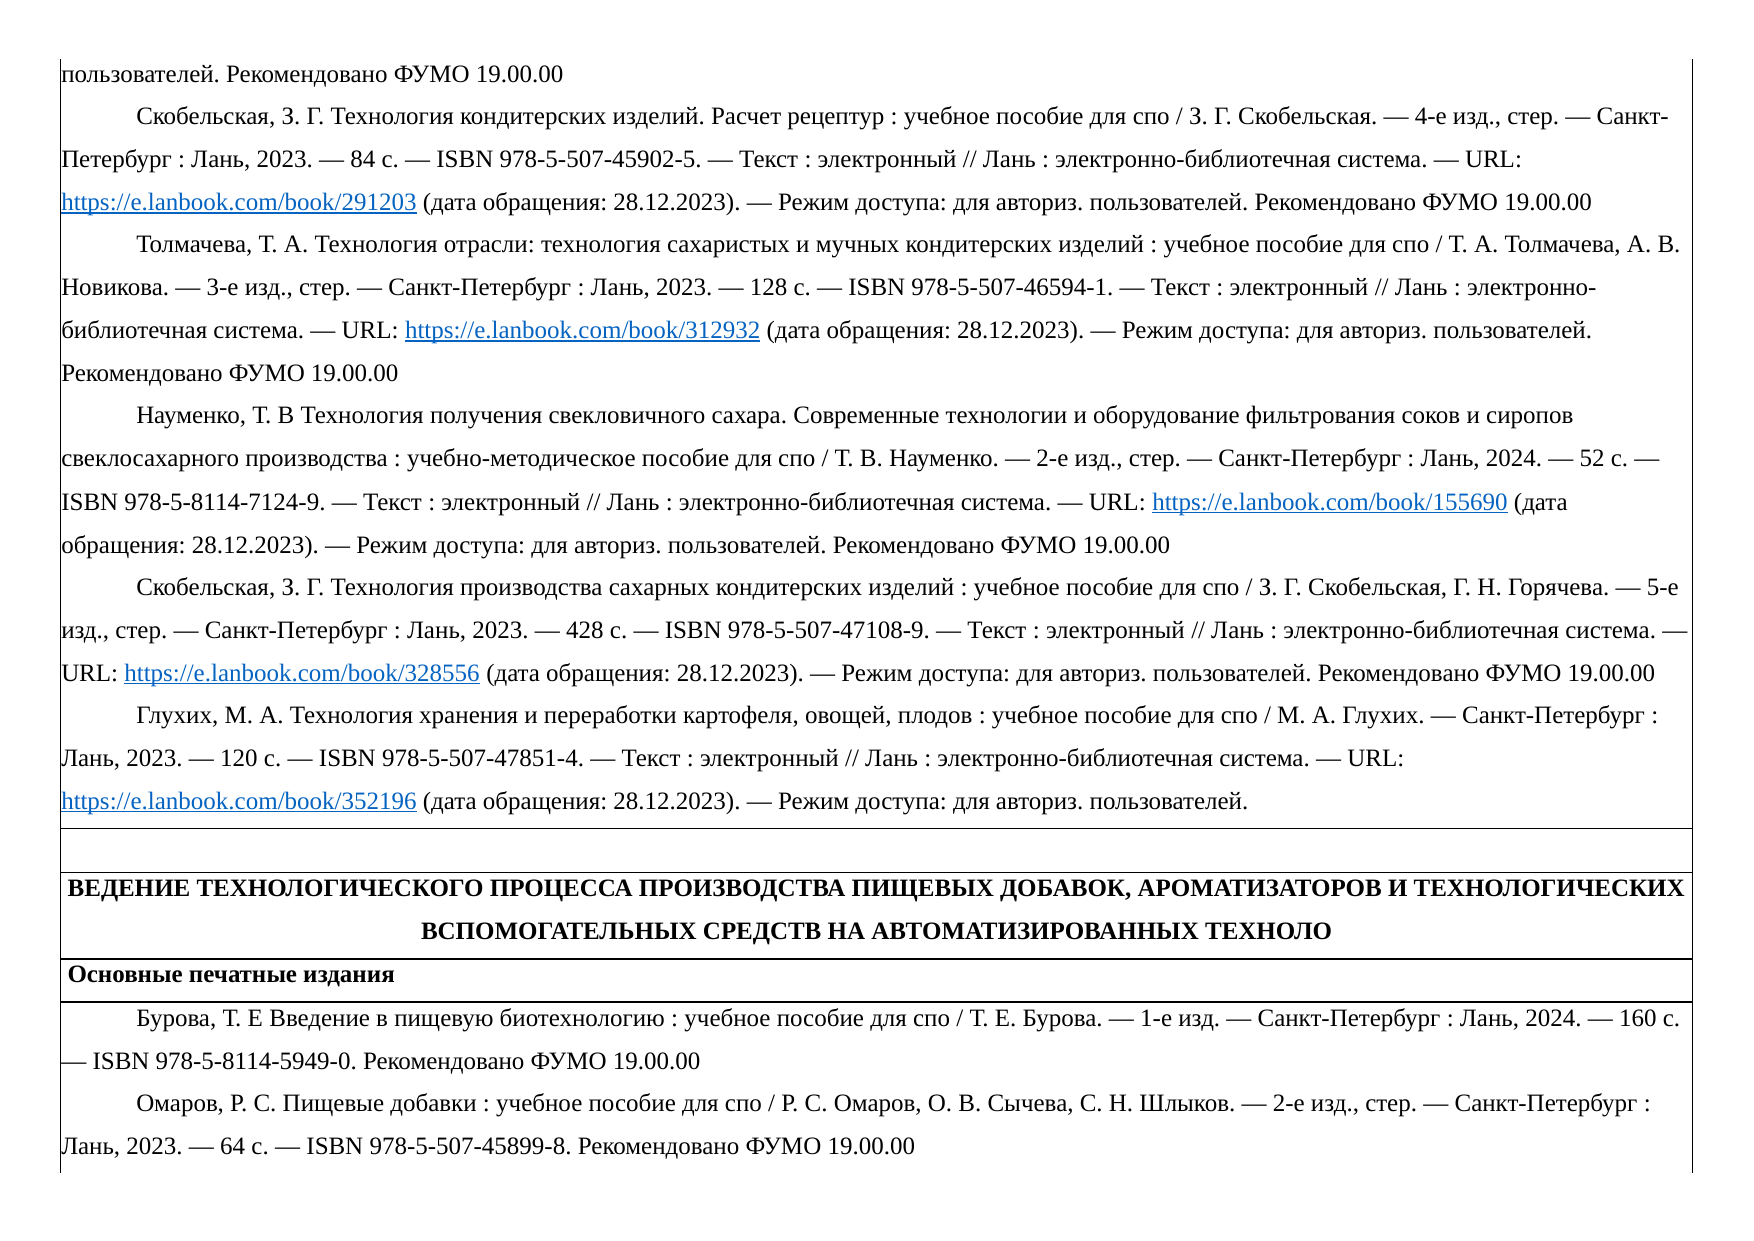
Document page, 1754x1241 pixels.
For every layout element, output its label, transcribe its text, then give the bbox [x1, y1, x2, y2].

table_cell ВЕДЕНИЕ ТЕХНОЛОГИЧЕСКОГО ПРОЦЕССА ПРОИЗВОДСТВА ПИЩЕВЫХ ДОБАВОК, АРОМАТИЗАТОРОВ И ТЕХНОЛОГИЧЕСКИХ ВСПОМОГАТЕЛЬНЫХ СРЕДСТВ НА АВТОМАТИЗИРОВАННЫХ ТЕХНОЛО [61, 873, 1692, 958]
table_cell Скобельская, З. Г. Технология производства сахарных кондитерских изделий : учебное пособие для спо / З. Г. Скобельская, Г. Н. Горячева. — 5-е изд., стер. — Санкт-Петербург : Лань, 2023. — 428 с. — ISBN 978-5-507-47108-9. — Текст : электронный // Лань : электронно-библиотечная система. — URL: https://e.lanbook.com/book/328556 (дата обращения: 28.12.2023). — Режим доступа: для авториз. пользователей. Рекомендовано ФУМО 19.00.00 [61, 572, 1692, 700]
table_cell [61, 59, 1692, 101]
table_cell Глухих, М. А. Технология хранения и переработки картофеля, овощей, плодов : учебное пособие для спо / М. А. Глухих. — Санкт-Петербург : Лань, 2023. — 120 с. — ISBN 978-5-507-47851-4. — Текст : электронный // Лань : электронно-библиотечная система. — URL: https://e.lanbook.com/book/352196 (дата обращения: 28.12.2023). — Режим доступа: для авториз. пользователей. [61, 700, 1692, 828]
table_cell Науменко, Т. В Технология получения свекловичного сахара. Современные технологии и оборудование фильтрования соков и сиропов свеклосахарного производства : учебно-методическое пособие для спо / Т. В. Науменко. — 2-е изд., стер. — Санкт-Петербург : Лань, 2024. — 52 с. — ISBN 978-5-8114-7124-9. — Текст : электронный // Лань : электронно-библиотечная система. — URL: https://e.lanbook.com/book/155690 (дата обращения: 28.12.2023). — Режим доступа: для авториз. пользователей. Рекомендовано ФУМО 19.00.00 [61, 400, 1692, 572]
table_cell [61, 829, 1692, 872]
table_cell Бурова, Т. Е Введение в пищевую биотехнологию : учебное пособие для спо / Т. Е. Бурова. — 1-е изд. — Санкт-Петербург : Лань, 2024. — 160 с. — ISBN 978-5-8114-5949-0. Рекомендовано ФУМО 19.00.00 [61, 1003, 1692, 1088]
table_cell Основные печатные издания [61, 960, 1692, 1001]
table_cell Скобельская, З. Г. Технология кондитерских изделий. Расчет рецептур : учебное пособие для спо / З. Г. Скобельская. — 4-е изд., стер. — Санкт-Петербург : Лань, 2023. — 84 с. — ISBN 978-5-507-45902-5. — Текст : электронный // Лань : электронно-библиотечная система. — URL: https://e.lanbook.com/book/291203 (дата обращения: 28.12.2023). — Режим доступа: для авториз. пользователей. Рекомендовано ФУМО 19.00.00 [61, 101, 1692, 229]
table_cell Омаров, Р. С. Пищевые добавки : учебное пособие для спо / Р. С. Омаров, О. В. Сычева, С. Н. Шлыков. — 2-е изд., стер. — Санкт-Петербург : Лань, 2023. — 64 с. — ISBN 978-5-507-45899-8. Рекомендовано ФУМО 19.00.00 [61, 1088, 1692, 1173]
table_cell Толмачева, Т. А. Технология отрасли: технология сахаристых и мучных кондитерских изделий : учебное пособие для спо / Т. А. Толмачева, А. В. Новикова. — 3-е изд., стер. — Санкт-Петербург : Лань, 2023. — 128 с. — ISBN 978-5-507-46594-1. — Текст : электронный // Лань : электронно-библиотечная система. — URL: https://e.lanbook.com/book/312932 (дата обращения: 28.12.2023). — Режим доступа: для авториз. пользователей. Рекомендовано ФУМО 19.00.00 [61, 229, 1692, 400]
